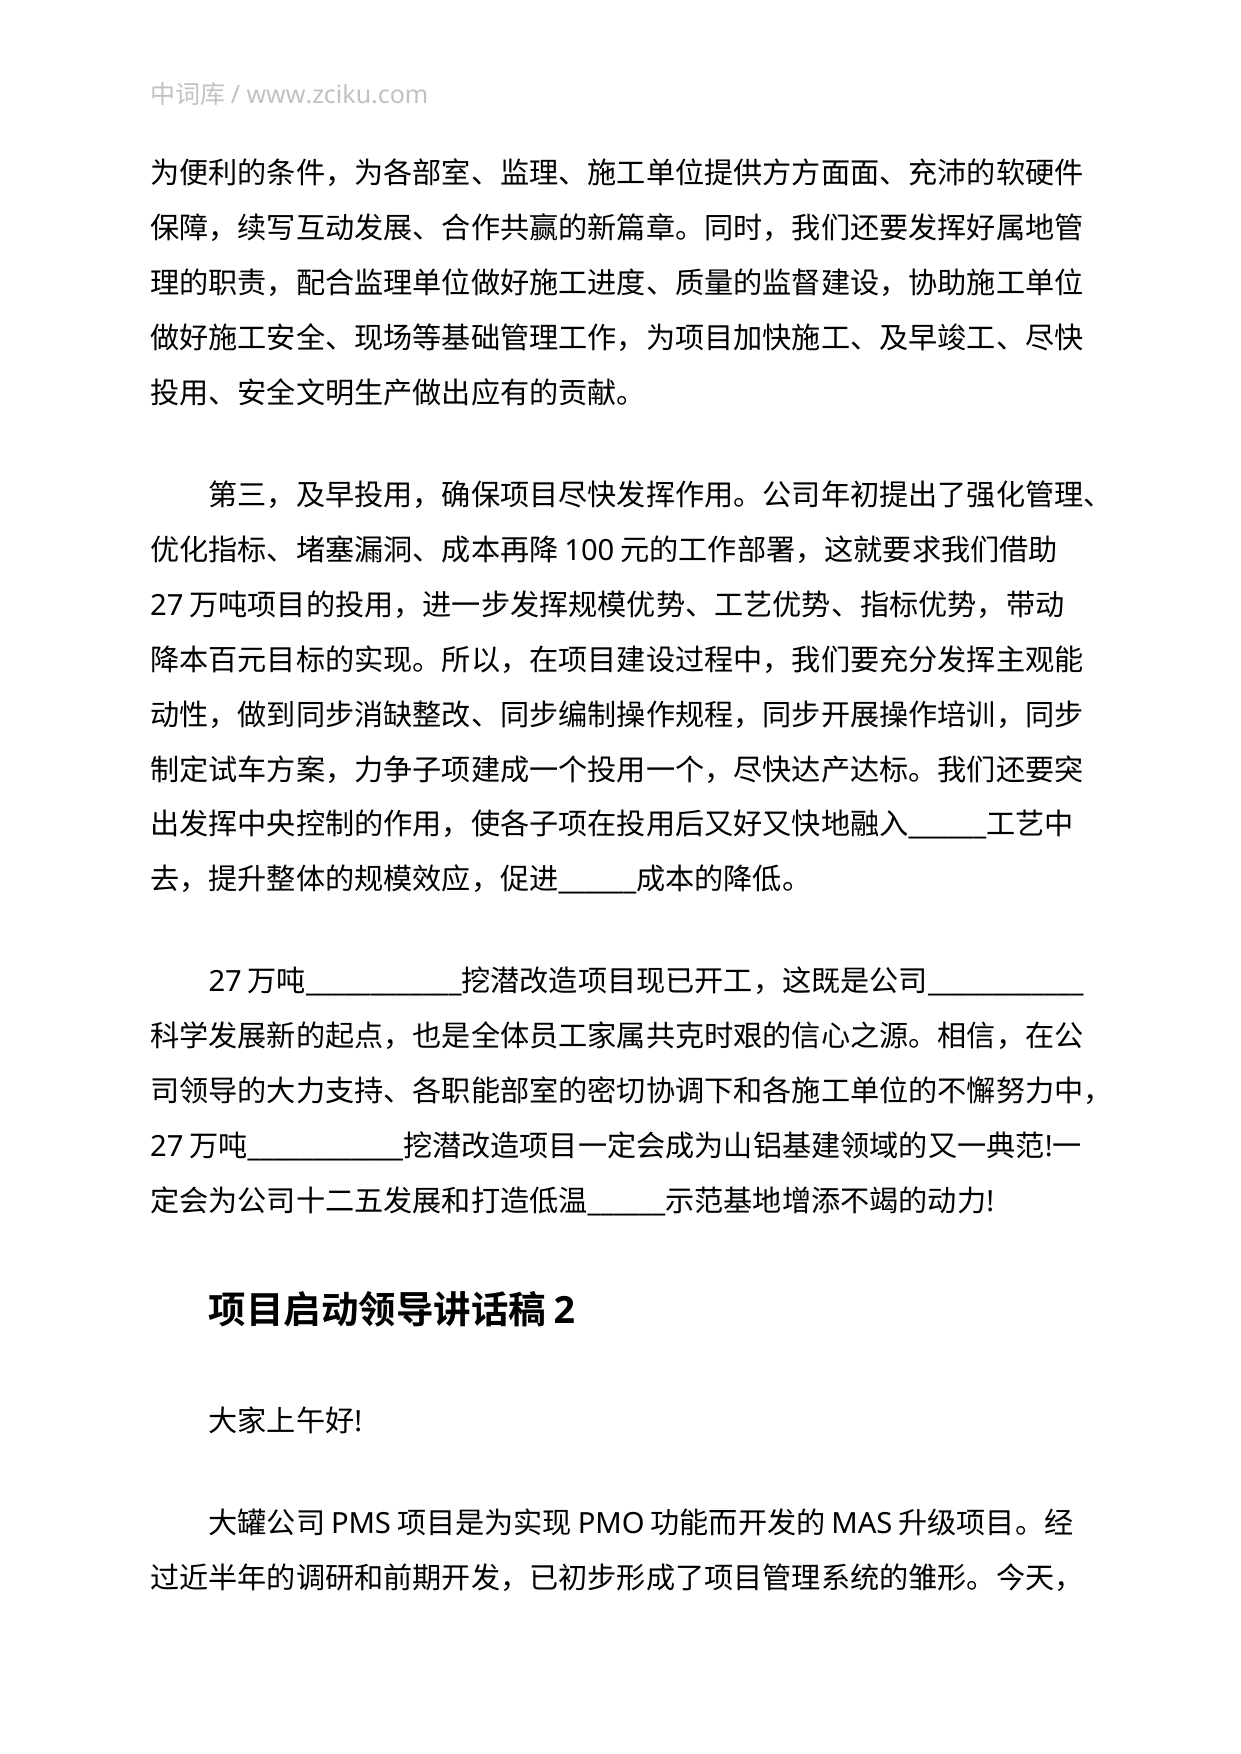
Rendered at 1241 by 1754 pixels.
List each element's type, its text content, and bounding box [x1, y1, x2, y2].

text 项目启动领导讲话稿2 [150, 1280, 1090, 1334]
text 第三，及早投用，确保项目尽快发挥作用。公司年初提出了强化管理、优化指标、堵塞漏洞、成本再降100元的工作部署，这就要求我们借助27万吨项目的投用，进一步发挥规模优势、工艺优势、指标优势，带动降本百元目标的实现。所以，在项目建设过程中，我们要充分发挥主观能动性，做到同步消缺整改、同步编制操作规程，同步开展操作培训，同步制定试车方案，力争子项建成一个投用一个，尽快达产达标。我们还要突出发挥中央控制的作用，使各子项在投用后又好又快地融入______工艺中去，提升整体的规模效应，促进______成本的降低。 [150, 471, 1090, 898]
text 大家上午好! [150, 1397, 1090, 1440]
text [150, 150, 1090, 412]
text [150, 1499, 1090, 1597]
text 27万吨____________挖潜改造项目现已开工，这既是公司____________科学发展新的起点，也是全体员工家属共克时艰的信心之源。相信，在公司领导的大力支持、各职能部室的密切协调下和各施工单位的不懈努力中，27万吨____________挖潜改造项目一定会成为山铝基建领域的又一典范!一定会为公司十二五发展和打造低温______示范基地增添不竭的动力! [150, 958, 1090, 1220]
